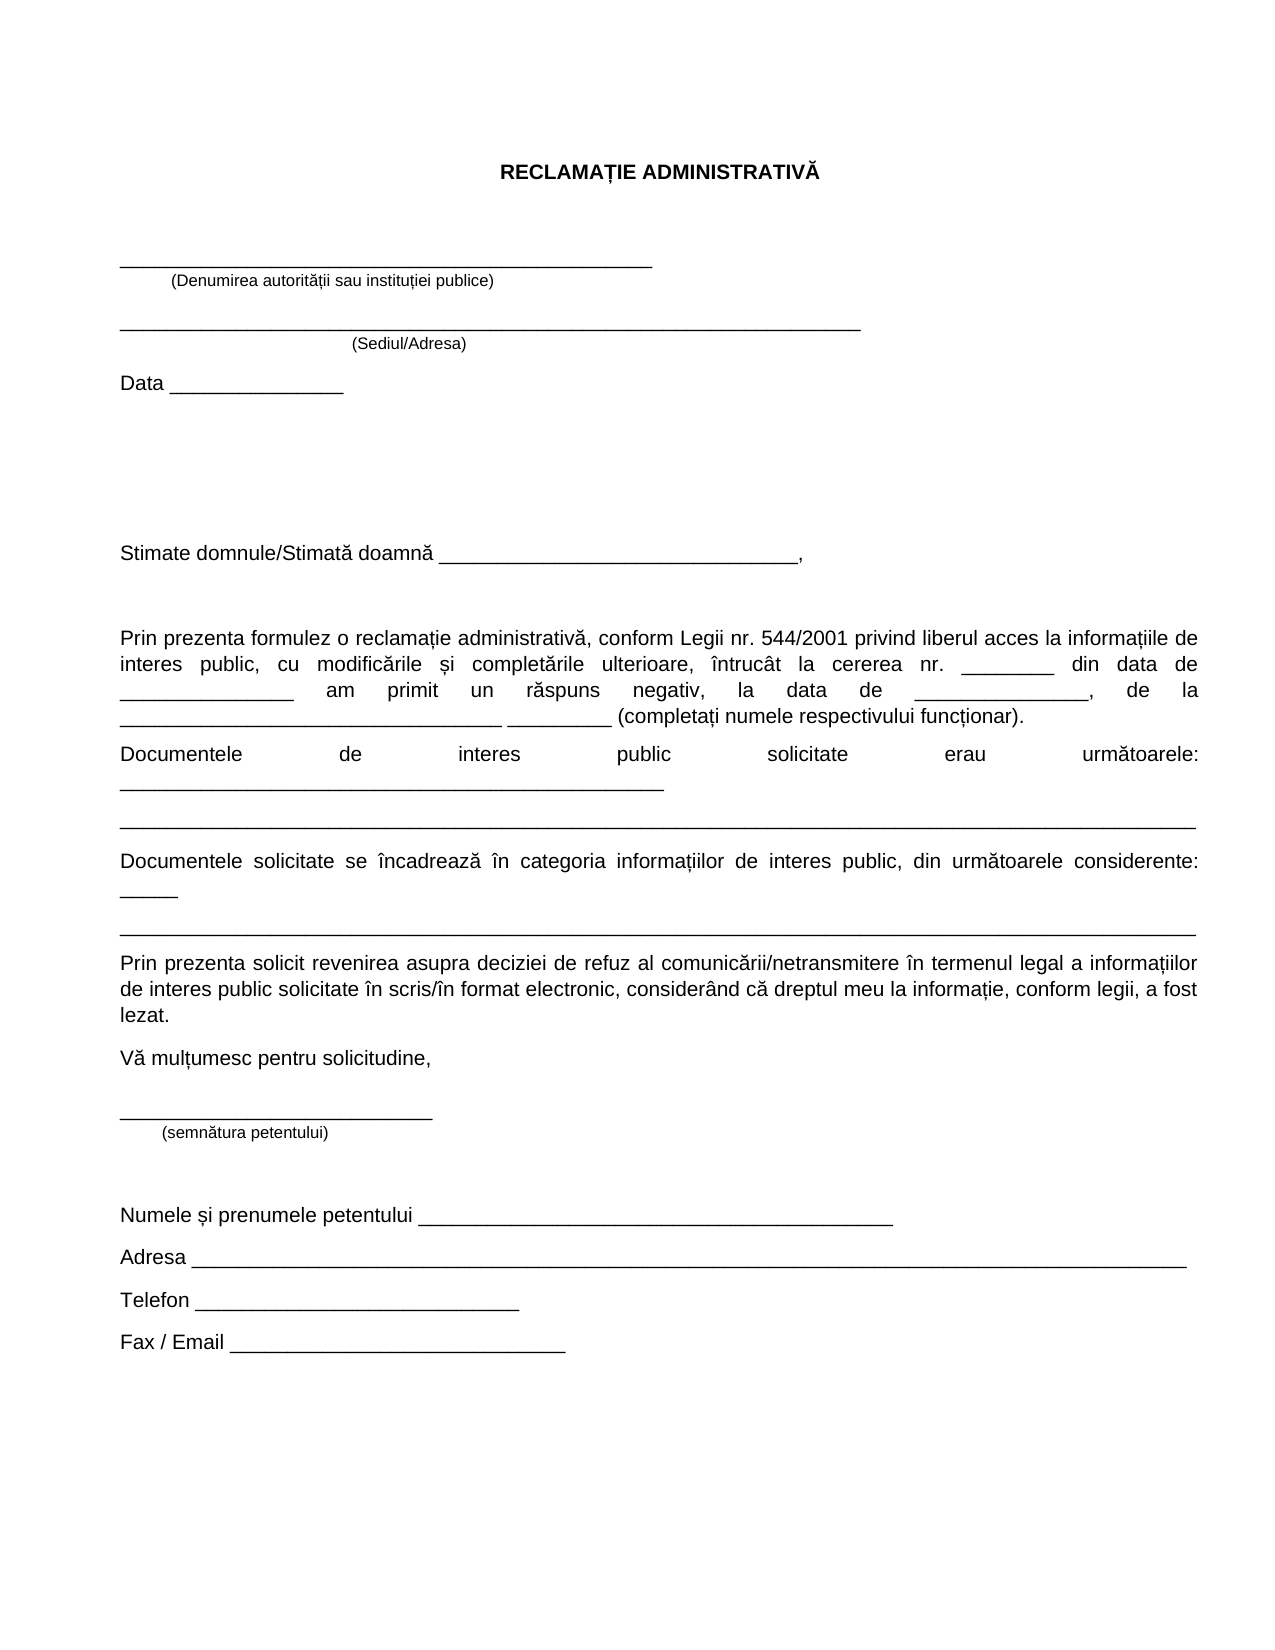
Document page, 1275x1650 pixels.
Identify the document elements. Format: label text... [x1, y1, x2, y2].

text Documentele solicitate se încadrează în categoria informațiilor de interes public, din următoarele considerente: _____ [120, 849, 1200, 898]
text ___________________________ [120, 1097, 1200, 1121]
text ______________________________________________ [120, 245, 1200, 269]
text Adresa ______________________________________________________________________________________ [120, 1245, 1200, 1269]
text Documentele de interes public solicitate erau următoarele: _______________________________________________ [120, 742, 1200, 792]
text (semnătura petentului) [120, 1123, 1200, 1142]
text ________________________________________________________________ [120, 308, 1200, 332]
text _____________________________________________________________________________________________ [120, 806, 1200, 830]
text Data _______________ [120, 371, 1200, 395]
text Vă mulțumesc pentru solicitudine, [120, 1045, 1200, 1069]
text Prin prezenta formulez o reclamație administrativă, conform Legii nr. 544/2001 privind liberul acces la informațiile de interes public, cu modificările și completările ulterioare, întrucât la cererea nr. ________ din data de _______________ am primit un răspuns negativ, la data de _______________, de la _________________________________ _________ (completați numele respectivului funcționar). [120, 626, 1200, 728]
text Fax / Email _____________________________ [120, 1330, 1200, 1354]
text Telefon ____________________________ [120, 1288, 1200, 1312]
text Numele și prenumele petentului _________________________________________ [120, 1203, 1200, 1227]
text (Sediul/Adresa) [120, 334, 1200, 353]
text Stimate domnule/Stimată doamnă _______________________________, [120, 541, 1200, 565]
text Prin prezenta solicit revenirea asupra deciziei de refuz al comunicării/netransmitere în termenul legal a informațiilor de interes public solicitate în scris/în format electronic, considerând că dreptul meu la informație, conform legii, a fost lezat. [120, 951, 1200, 1027]
text RECLAMAȚIE ADMINISTRATIVĂ [120, 160, 1200, 184]
text _____________________________________________________________________________________________ [120, 913, 1200, 937]
text (Denumirea autorității sau instituției publice) [120, 271, 1200, 290]
